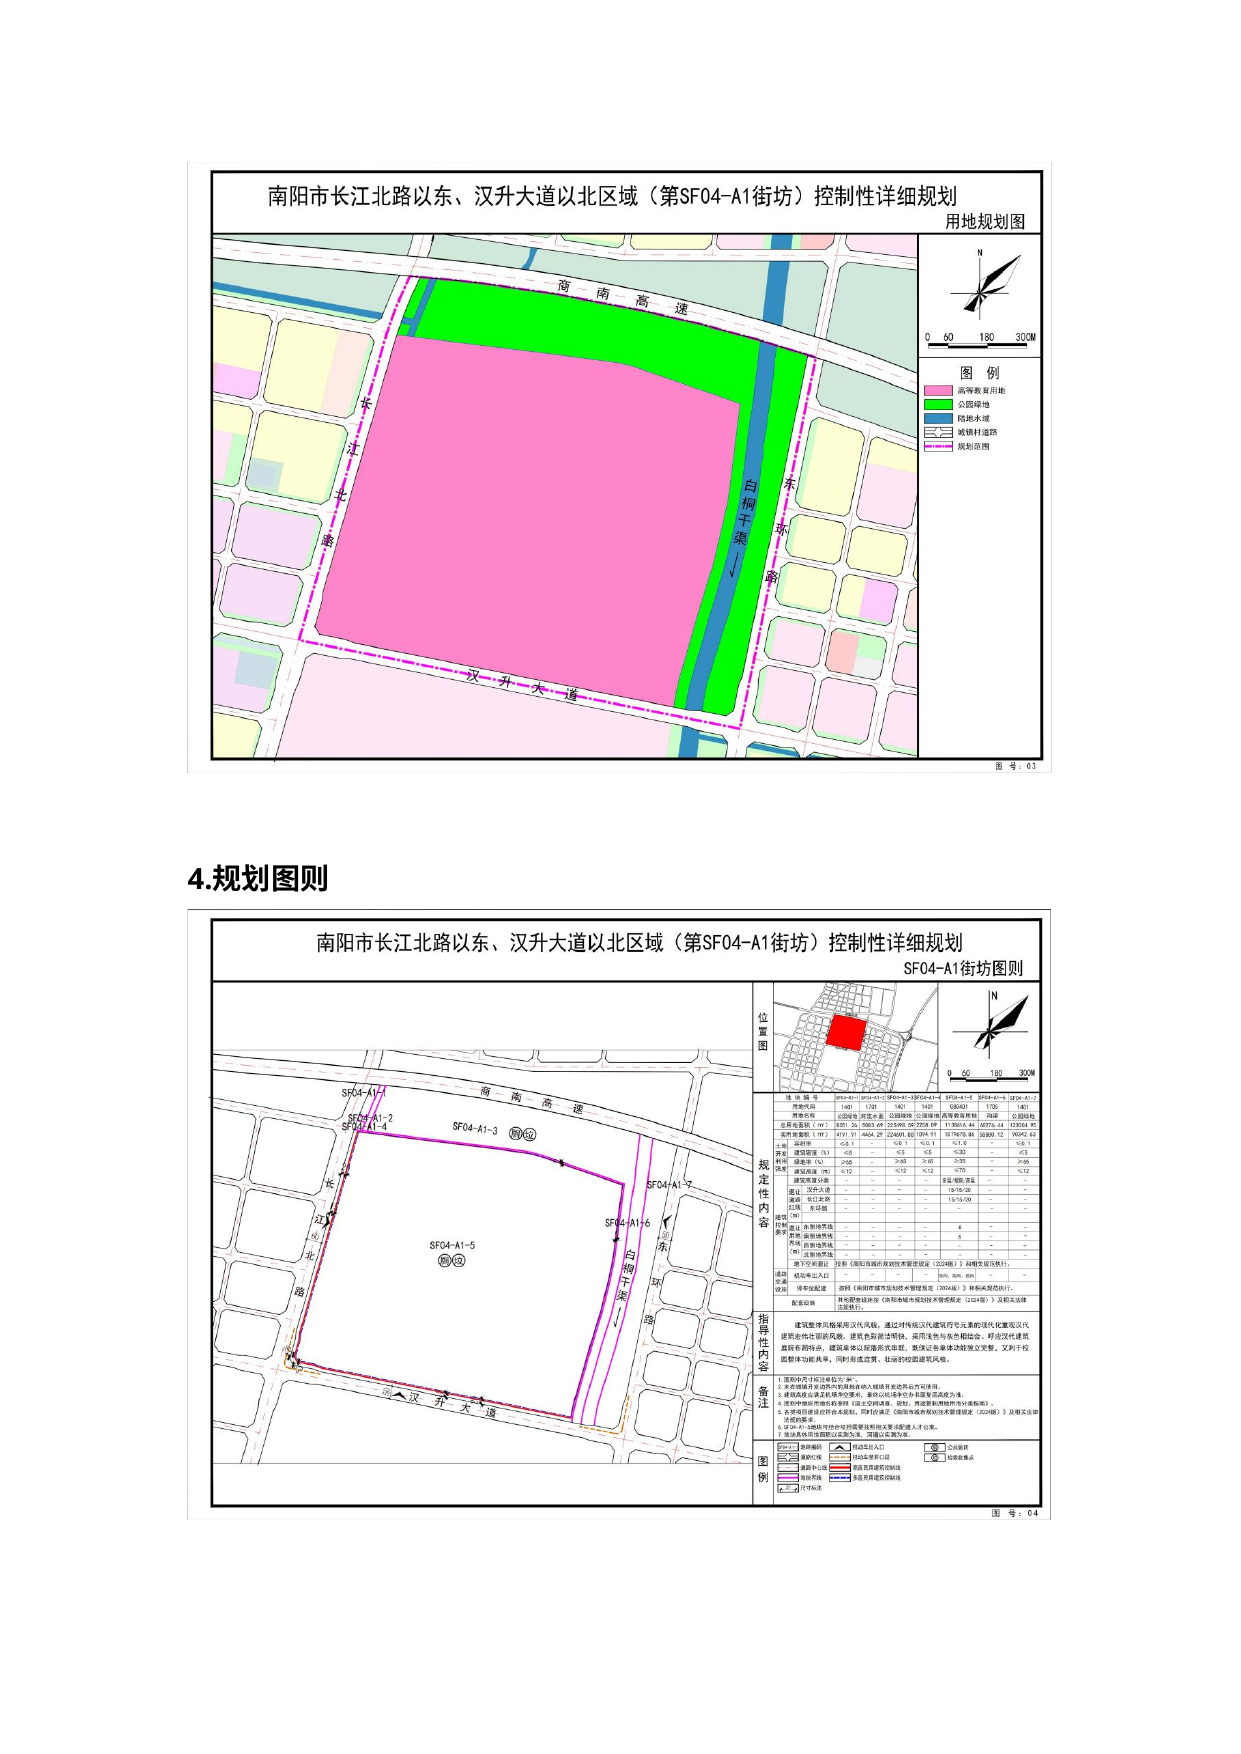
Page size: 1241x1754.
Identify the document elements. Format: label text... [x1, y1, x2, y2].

picture [187, 909, 1051, 1520]
picture [187, 162, 1052, 773]
list 4.规划图则 [187, 844, 1053, 909]
